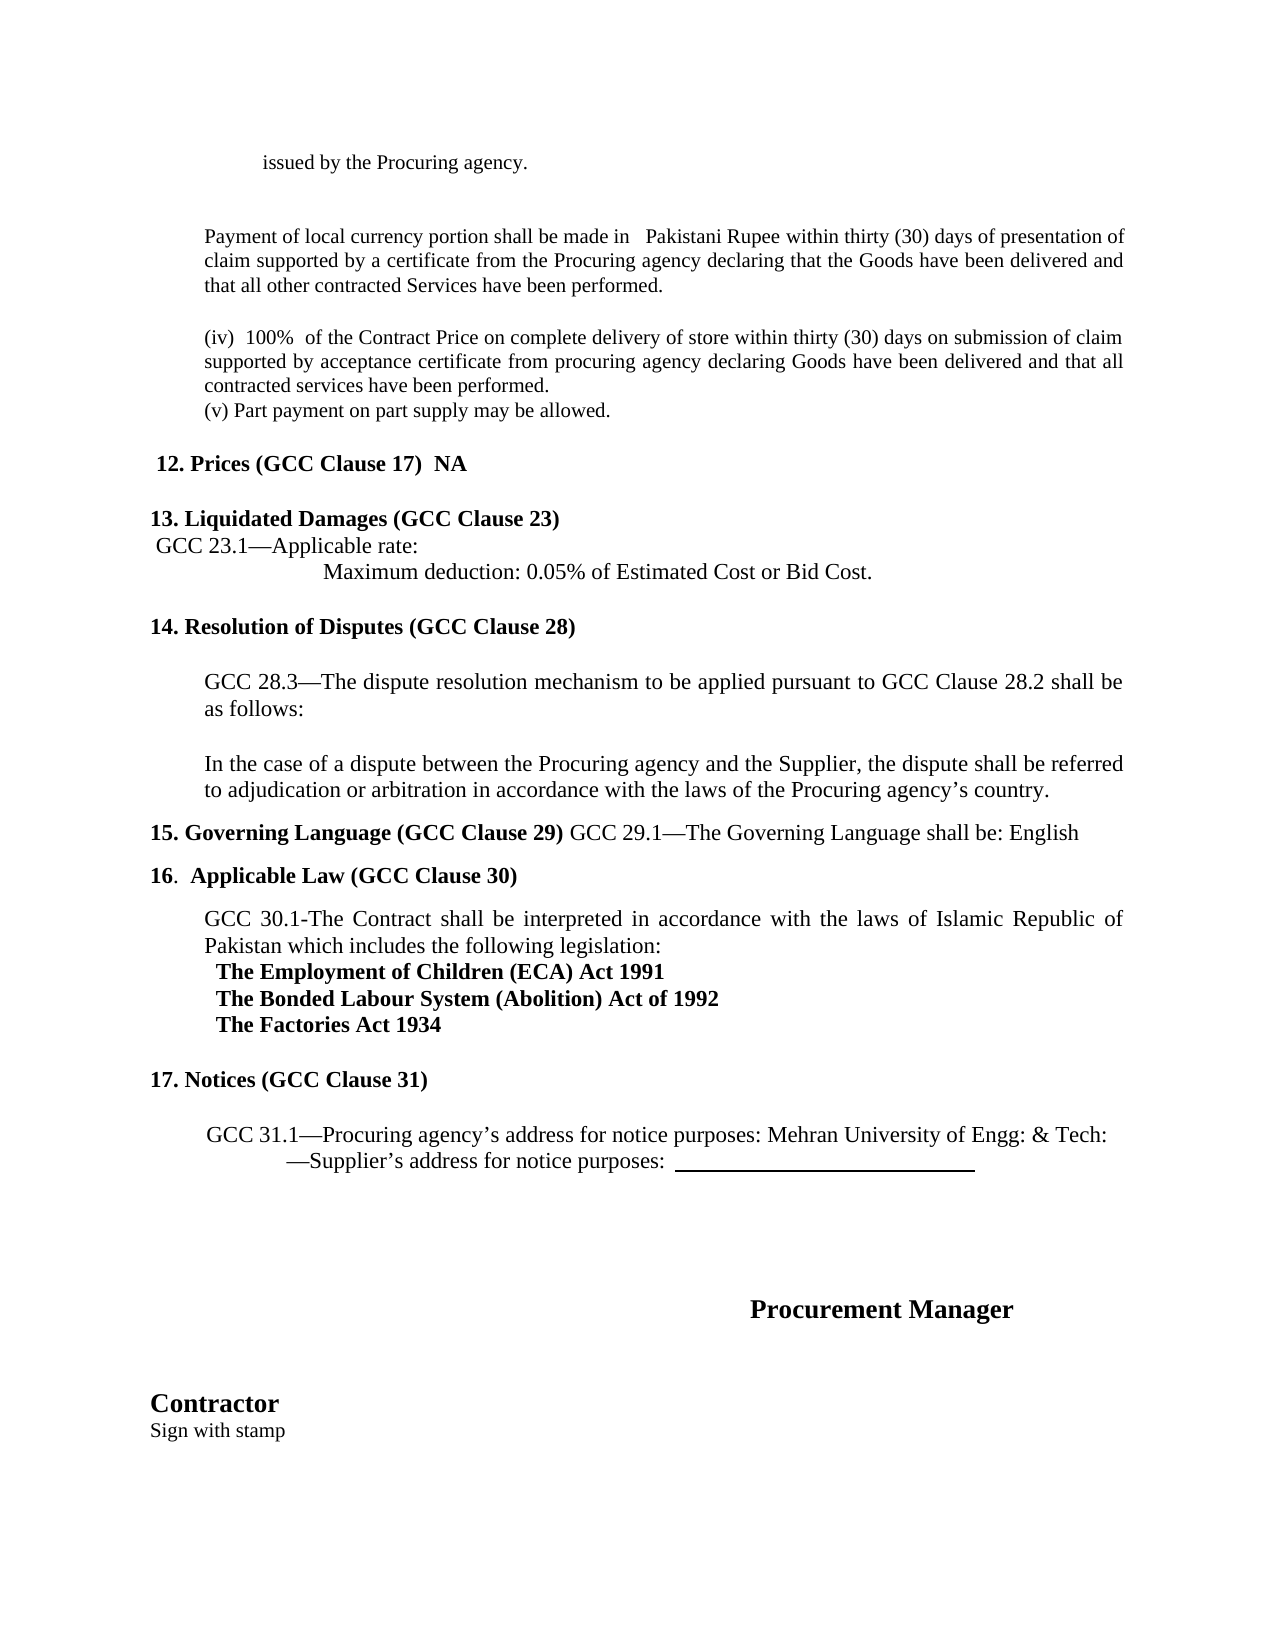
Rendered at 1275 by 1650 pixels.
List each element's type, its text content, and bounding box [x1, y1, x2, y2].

text (iv) 100% of the Contract Price on complete delivery of store within thirty (30) days on submission of claim supported by acceptance certificate from procuring agency declaring Goods have been delivered and that all contracted services have been performed. [204, 325, 1125, 397]
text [206, 150, 1125, 174]
text The Bonded Labour System (Abolition) Act of 1992 [204, 984, 1125, 1011]
text Payment of local currency portion shall be made in Pakistani Rupee within thirty (30) days of presentation of claim supported by a certificate from the Procuring agency declaring that the Goods have been delivered and that all other contracted Services have been performed. [204, 224, 1125, 297]
text —Supplier’s address for notice purposes: [206, 1147, 1125, 1174]
text Contractor [150, 1387, 1125, 1418]
text GCC 28.3—The dispute resolution mechanism to be applied pursuant to GCC Clause 28.2 shall be as follows: [204, 668, 1125, 721]
text 16. Applicable Law (GCC Clause 30) [150, 862, 1125, 889]
text Maximum deduction: 0.05% of Estimated Cost or Bid Cost. [204, 558, 1125, 584]
text GCC 31.1—Procuring agency’s address for notice purposes: Mehran University of Engg: & Tech: [206, 1121, 1125, 1147]
text In the case of a dispute between the Procuring agency and the Supplier, the dispute shall be referred to adjudication or arbitration in accordance with the laws of the Procuring agency’s country. [204, 750, 1125, 802]
text The Factories Act 1934 [204, 1011, 1125, 1037]
text GCC 23.1—Applicable rate: [150, 532, 1125, 558]
text Sign with stamp [150, 1418, 1125, 1442]
text The Employment of Children (ECA) Act 1991 [204, 958, 1125, 984]
text 17. Notices (GCC Clause 31) [150, 1066, 1125, 1092]
text 15. Governing Language (GCC Clause 29) GCC 29.1—The Governing Language shall be: English [150, 819, 1125, 846]
text 13. Liquidated Damages (GCC Clause 23) [150, 505, 1125, 532]
text (v) Part payment on part supply may be allowed. [204, 397, 1125, 422]
text Procurement Manager [150, 1294, 1125, 1325]
text 12. Prices (GCC Clause 17) NA [150, 450, 1125, 477]
text GCC 30.1-The Contract shall be interpreted in accordance with the laws of Islamic Republic of Pakistan which includes the following legislation: [204, 906, 1125, 958]
text 14. Resolution of Disputes (GCC Clause 28) [150, 613, 1125, 639]
